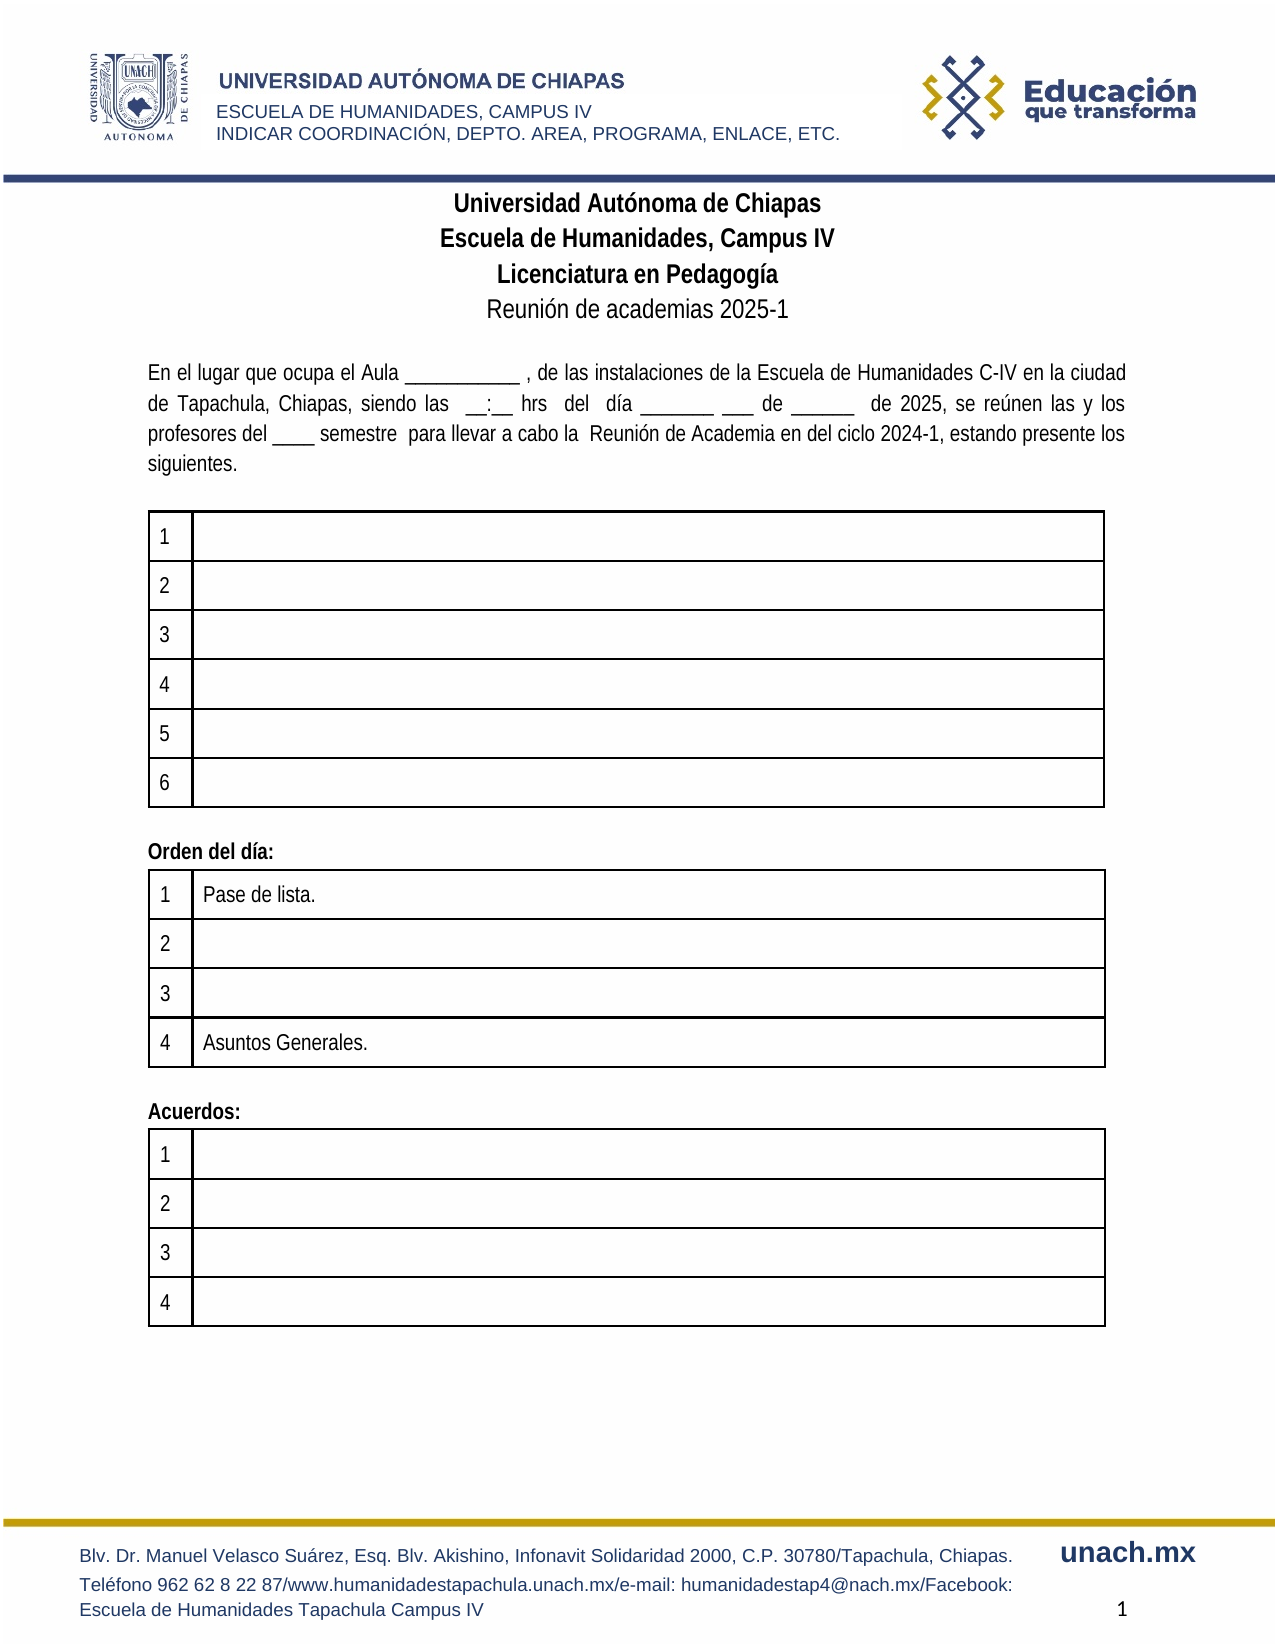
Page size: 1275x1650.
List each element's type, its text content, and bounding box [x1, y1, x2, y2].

table_cell [194, 562, 1103, 609]
table_cell [194, 660, 1103, 707]
table_header 1 [150, 871, 191, 918]
table_cell [194, 710, 1103, 757]
table_cell 3 [150, 969, 191, 1016]
table_cell 4 [150, 1019, 191, 1066]
table_header 1 [150, 513, 191, 560]
text En el lugar que ocupa el Aula ___________ , de las instalaciones de la Escuela de Humanidades C-IV en la ciudad de Tapachula, Chiapas, siendo las __:__ hrs del día _______ ___ de ______ de 2025, se reúnen las y los profesores del ____ semestre para llevar a cabo la Reunión de Academia en del ciclo 2024-1, estando presente los siguientes. [148, 359, 1127, 476]
table_cell 3 [150, 1229, 191, 1276]
table_header 1 [150, 1130, 191, 1177]
text Licenciatura en Pedagogía [148, 258, 1127, 289]
table_cell [194, 759, 1103, 806]
table_cell [194, 1229, 1104, 1276]
table_cell 2 [150, 1180, 191, 1227]
table_cell [194, 611, 1103, 658]
table_cell [194, 969, 1104, 1016]
table_cell 5 [150, 710, 191, 757]
table_header Pase de lista. [194, 871, 1104, 918]
table_cell 6 [150, 759, 191, 806]
text Universidad Autónoma de Chiapas [148, 187, 1127, 218]
table_cell [194, 1278, 1104, 1325]
picture [3, 4, 1275, 1644]
table_header [194, 1130, 1104, 1177]
table_cell 2 [150, 562, 191, 609]
table_cell 4 [150, 660, 191, 707]
table_cell 2 [150, 920, 191, 967]
text Escuela de Humanidades, Campus IV [148, 222, 1127, 253]
text Orden del día: [148, 838, 1127, 865]
table_cell 3 [150, 611, 191, 658]
table_cell 4 [150, 1278, 191, 1325]
table_cell [194, 1180, 1104, 1227]
text Reunión de academias 2025-1 [148, 293, 1127, 324]
text Acuerdos: [148, 1098, 1127, 1124]
table_header [194, 513, 1103, 560]
table_cell [194, 920, 1104, 967]
table_cell Asuntos Generales. [194, 1019, 1104, 1066]
